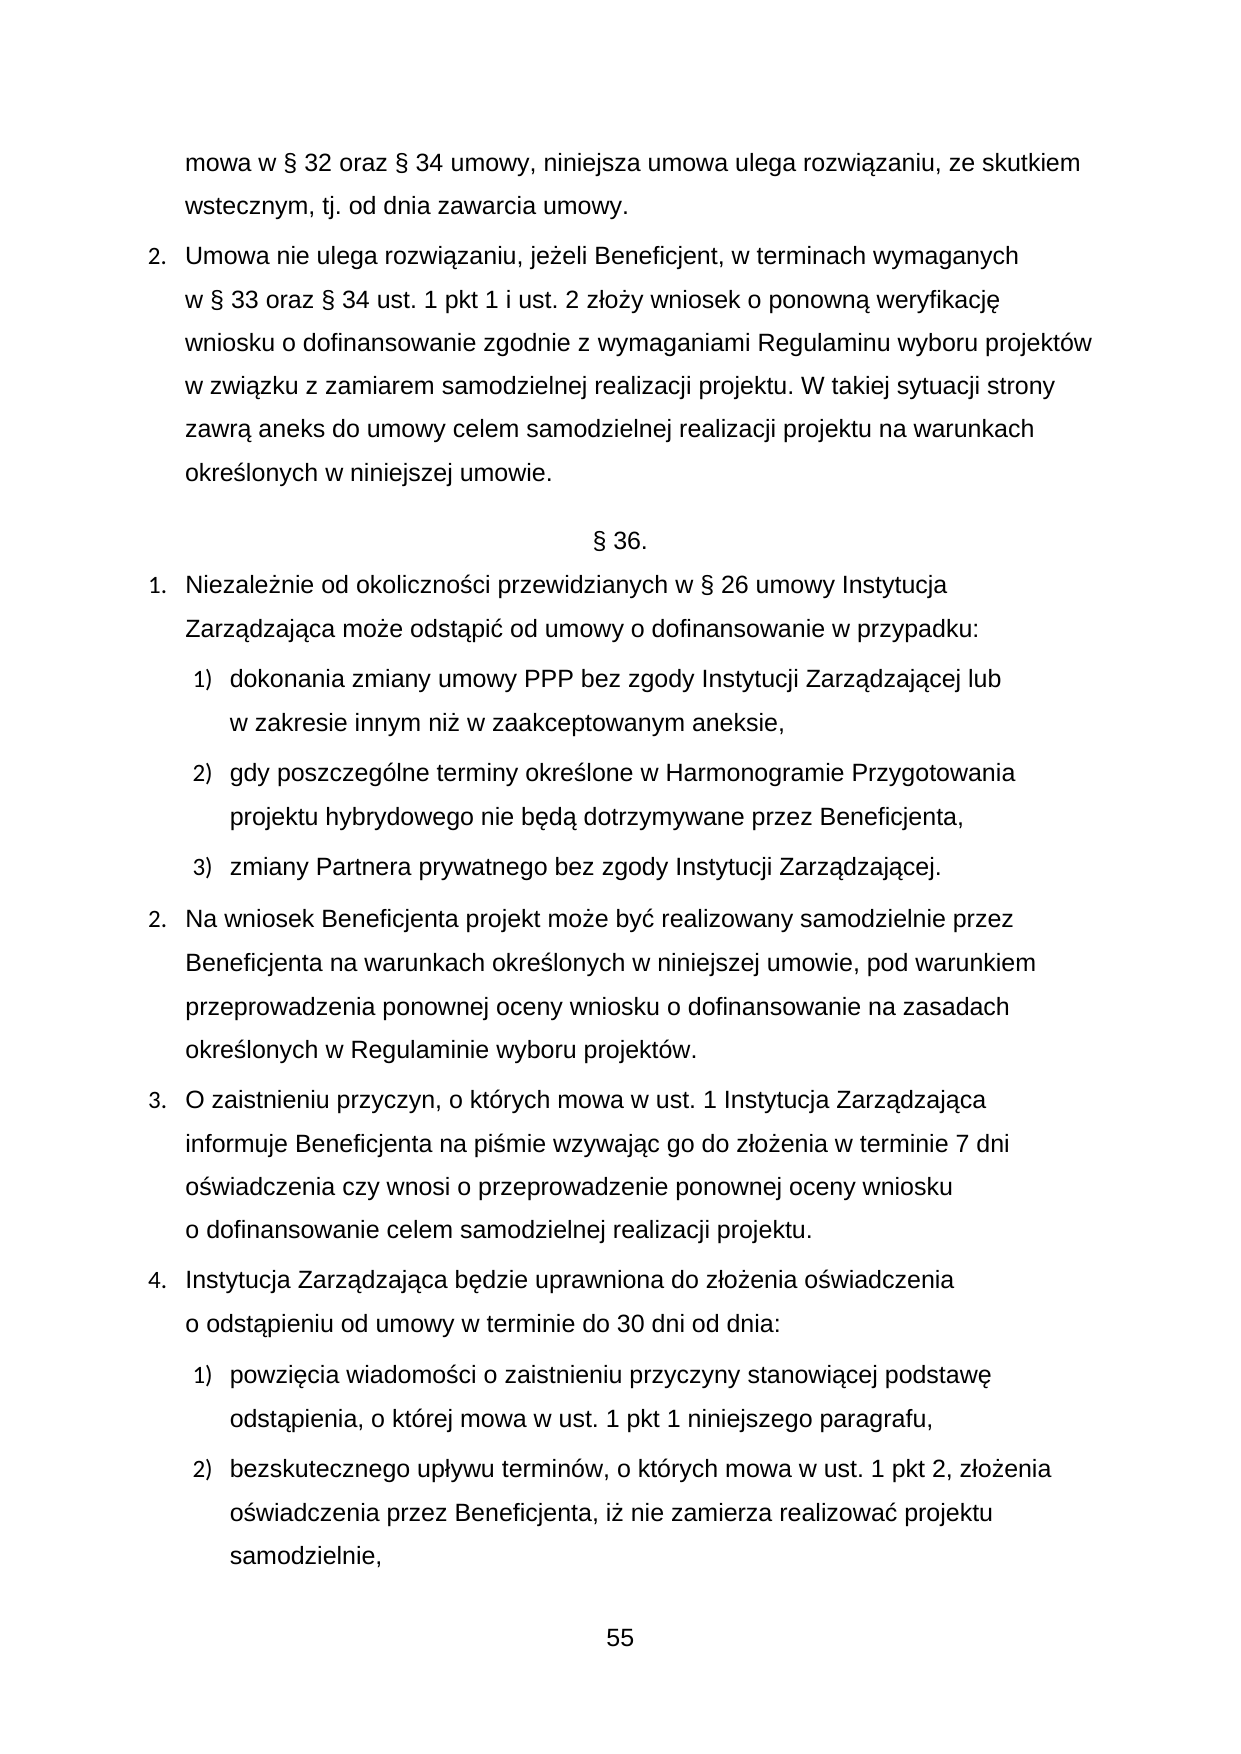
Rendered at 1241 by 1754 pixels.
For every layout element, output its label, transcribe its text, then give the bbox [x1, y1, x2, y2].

list bezskutecznego upływu terminów, o których mowa w ust. 1 pkt 2, złożenia oświadczenia przez Beneficjenta, iż nie zamierza realizować projektu samodzielnie, [192, 1453, 1093, 1570]
list powzięcia wiadomości o zaistnieniu przyczyny stanowiącej podstawę odstąpienia, o której mowa w ust. 1 pkt 1 niniejszego paragrafu, [192, 1359, 1093, 1432]
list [148, 148, 1093, 219]
list dokonania zmiany umowy PPP bez zgody Instytucji Zarządzającej lub w zakresie innym niż w zaakceptowanym aneksie, [192, 663, 1093, 737]
list Umowa nie ulega rozwiązaniu, jeżeli Beneficjent, w terminach wymaganych w § 33 oraz § 34 ust. 1 pkt 1 i ust. 2 złoży wniosek o ponowną weryfikację wniosku o dofinansowanie zgodnie z wymaganiami Regulaminu wyboru projektów w związku z zamiarem samodzielnej realizacji projektu. W takiej sytuacji strony zawrą aneks do umowy celem samodzielnej realizacji projektu na warunkach określonych w niniejszej umowie. [148, 240, 1093, 486]
list Niezależnie od okoliczności przewidzianych w § 26 umowy Instytucja Zarządzająca może odstąpić od umowy o dofinansowanie w przypadku: [148, 569, 1093, 642]
list Na wniosek Beneficjenta projekt może być realizowany samodzielnie przez Beneficjenta na warunkach określonych w niniejszej umowie, pod warunkiem przeprowadzenia ponownej oceny wniosku o dofinansowanie na zasadach określonych w Regulaminie wyboru projektów. [148, 903, 1093, 1063]
text § 36. [148, 526, 1093, 554]
list gdy poszczególne terminy określone w Harmonogramie Przygotowania projektu hybrydowego nie będą dotrzymywane przez Beneficjenta, [192, 757, 1093, 831]
list zmiany Partnera prywatnego bez zgody Instytucji Zarządzającej. [192, 852, 1093, 882]
list Instytucja Zarządzająca będzie uprawniona do złożenia oświadczenia o odstąpieniu od umowy w terminie do 30 dni od dnia: [148, 1264, 1093, 1338]
list O zaistnieniu przyczyn, o których mowa w ust. 1 Instytucja Zarządzająca informuje Beneficjenta na piśmie wzywając go do złożenia w terminie 7 dni oświadczenia czy wnosi o przeprowadzenie ponownej oceny wniosku o dofinansowanie celem samodzielnej realizacji projektu. [148, 1084, 1093, 1244]
